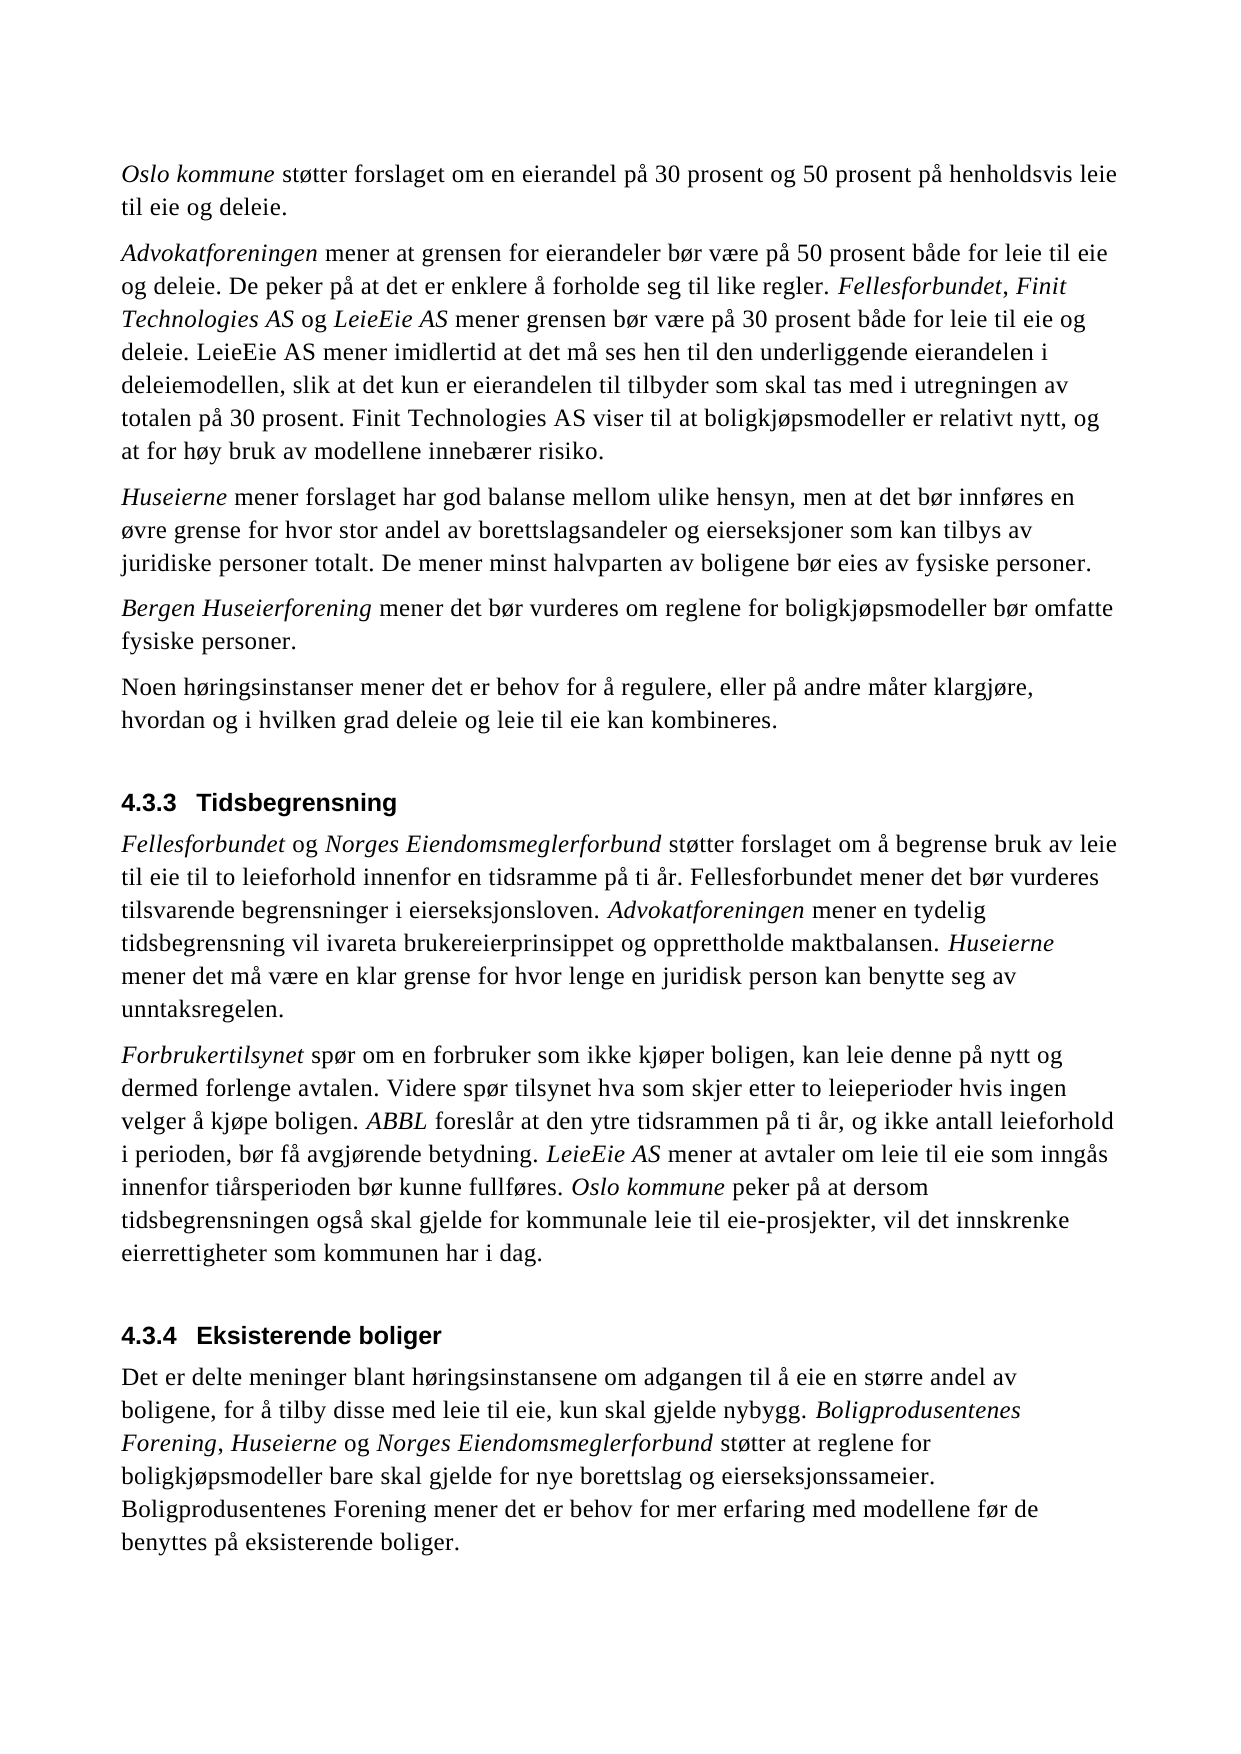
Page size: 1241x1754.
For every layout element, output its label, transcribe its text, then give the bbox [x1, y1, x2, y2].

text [121, 159, 1119, 221]
text Fellesforbundet og Norges Eiendomsmeglerforbund støtter forslaget om å begrense bruk av leie til eie til to leieforhold innenfor en tidsramme på ti år. Fellesforbundet mener det bør vurderes tilsvarende begrensninger i eierseksjonsloven. Advokatforeningen mener en tydelig tidsbegrensning vil ivareta brukereierprinsippet og opprettholde maktbalansen. Huseierne mener det må være en klar grense for hvor lenge en juridisk person kan benytte seg av unntaksregelen. [121, 829, 1119, 1023]
text Det er delte meninger blant høringsinstansene om adgangen til å eie en større andel av boligene, for å tilby disse med leie til eie, kun skal gjelde nybygg. Boligprodusentenes Forening, Huseierne og Norges Eiendomsmeglerforbund støtter at reglene for boligkjøpsmodeller bare skal gjelde for nye borettslag og eierseksjonssameier. Boligprodusentenes Forening mener det er behov for mer erfaring med modellene før de benyttes på eksisterende boliger. [121, 1362, 1119, 1556]
subtitle Tidsbegrensning [121, 788, 1119, 817]
text Advokatforeningen mener at grensen for eierandeler bør være på 50 prosent både for leie til eie og deleie. De peker på at det er enklere å forholde seg til like regler. Fellesforbundet, Finit Technologies AS og LeieEie AS mener grensen bør være på 30 prosent både for leie til eie og deleie. LeieEie AS mener imidlertid at det må ses hen til den underliggende eierandelen i deleiemodellen, slik at det kun er eierandelen til tilbyder som skal tas med i utregningen av totalen på 30 prosent. Finit Technologies AS viser til at boligkjøpsmodeller er relativt nytt, og at for høy bruk av modellene innebærer risiko. [121, 238, 1119, 465]
text Bergen Huseierforening mener det bør vurderes om reglene for boligkjøpsmodeller bør omfatte fysiske personer. [121, 593, 1119, 655]
subtitle Eksisterende boliger [121, 1321, 1119, 1350]
text Forbrukertilsynet spør om en forbruker som ikke kjøper boligen, kan leie denne på nytt og dermed forlenge avtalen. Videre spør tilsynet hva som skjer etter to leieperioder hvis ingen velger å kjøpe boligen. ABBL foreslår at den ytre tidsrammen på ti år, og ikke antall leieforhold i perioden, bør få avgjørende betydning. LeieEie AS mener at avtaler om leie til eie som inngås innenfor tiårsperioden bør kunne fullføres. Oslo kommune peker på at dersom tidsbegrensningen også skal gjelde for kommunale leie til eie-prosjekter, vil det innskrenke eierrettigheter som kommunen har i dag. [121, 1040, 1119, 1267]
text Huseierne mener forslaget har god balanse mellom ulike hensyn, men at det bør innføres en øvre grense for hvor stor andel av borettslagsandeler og eierseksjoner som kan tilbys av juridiske personer totalt. De mener minst halvparten av boligene bør eies av fysiske personer. [121, 482, 1119, 576]
text Noen høringsinstanser mener det er behov for å regulere, eller på andre måter klargjøre, hvordan og i hvilken grad deleie og leie til eie kan kombineres. [121, 672, 1119, 733]
